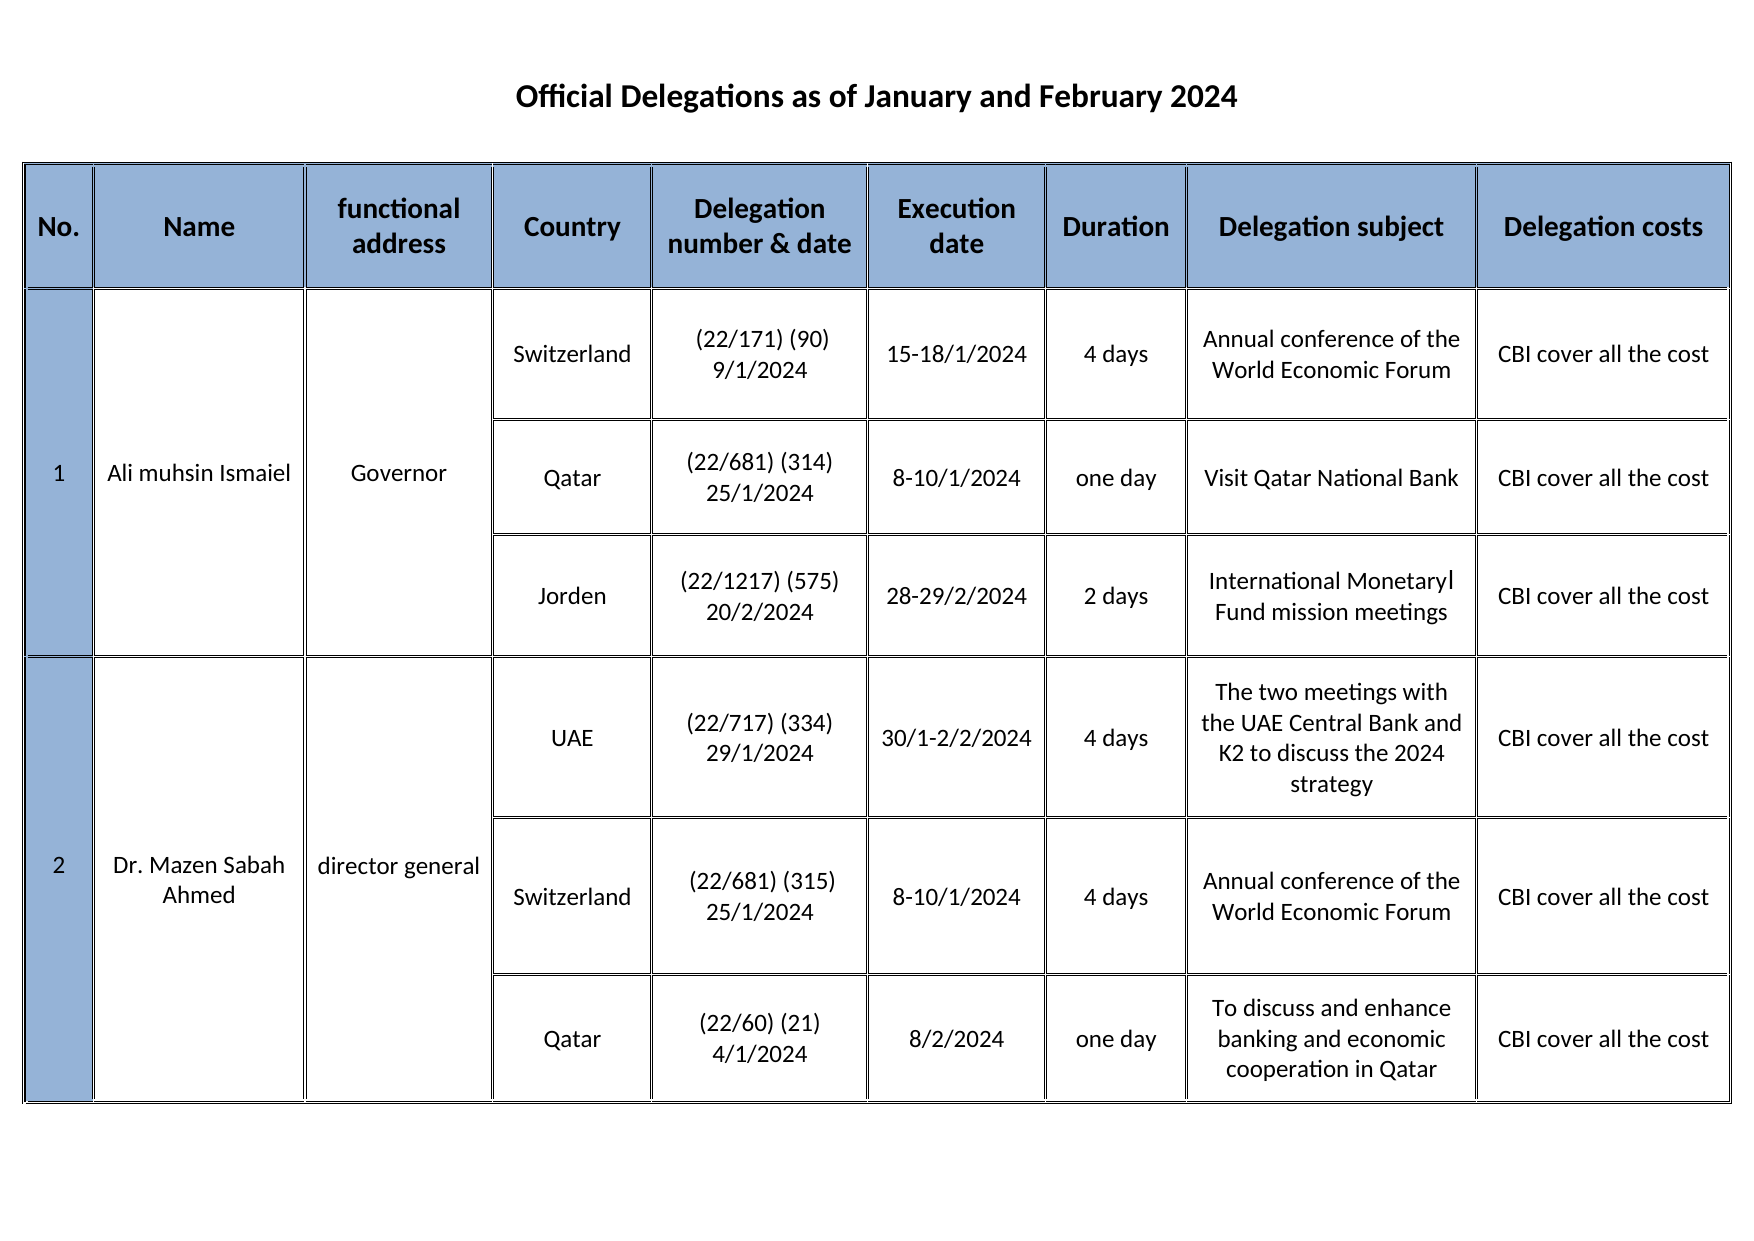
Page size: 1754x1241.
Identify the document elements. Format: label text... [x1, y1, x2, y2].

table_cell Annual conference of the World Economic Forum [1188, 290, 1475, 418]
table_cell Dr. Mazen Sabah Ahmed [93, 655, 305, 1101]
table_cell Qatar [493, 973, 652, 1101]
table_cell director general [305, 658, 492, 1101]
table_cell CBI cover all the cost [1477, 533, 1730, 655]
table_header functional address [305, 165, 492, 287]
table_cell The two meetings with the UAE Central Bank and K2 to discuss the 2024 strategy [1188, 658, 1475, 816]
table_cell (22/717) (334) 29/1/2024 [653, 658, 866, 816]
table_cell 1 [26, 287, 92, 655]
table_cell 2 days [1047, 536, 1185, 655]
table_cell Qatar [494, 421, 650, 533]
table_cell Switzerland [494, 819, 650, 972]
table_cell CBI cover all the cost [1477, 655, 1730, 816]
table_header Delegation costs [1477, 165, 1729, 287]
table_cell CBI cover all the cost [1478, 287, 1729, 418]
table_cell one day [1046, 976, 1186, 1101]
table_cell (22/1217) (575) 20/2/2024 [653, 536, 866, 655]
table_header Name [93, 163, 305, 287]
table_header Delegation subject [1186, 163, 1477, 287]
table_cell one day [1047, 421, 1185, 533]
text Official Delegations as of January and February 2024 [75, 75, 1679, 116]
table_cell 8-10/1/2024 [869, 819, 1044, 972]
table_cell To discuss and enhance banking and economic cooperation in Qatar [1186, 973, 1477, 1101]
table_cell 28-29/2/2024 [869, 536, 1044, 655]
table_cell (22/171) (90) 9/1/2024 [653, 290, 866, 418]
table_cell Jorden [494, 536, 650, 655]
table_header Delegation number & date [652, 165, 867, 287]
table_header No. [26, 165, 93, 287]
table_cell 4 days [1047, 290, 1185, 418]
table_cell Ali muhsin Ismaiel [95, 290, 303, 655]
table_cell (22/681) (315) 25/1/2024 [653, 819, 866, 972]
table_cell 8-10/1/2024 [869, 421, 1044, 533]
table_cell Visit Qatar National Bank [1188, 421, 1475, 533]
table_cell 30/1-2/2/2024 [869, 658, 1044, 816]
table_cell 4 days [1047, 658, 1185, 816]
table_cell (22/60) (21) 4/1/2024 [652, 976, 867, 1101]
table_cell 8/2/2024 [868, 973, 1046, 1101]
table_header Country [493, 163, 652, 287]
table_cell (22/681) (314) 25/1/2024 [653, 421, 866, 533]
table_cell اInternational Monetary Fund mission meetings [1188, 536, 1475, 655]
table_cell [1477, 973, 1729, 1101]
table_cell Annual conference of the World Economic Forum [1188, 819, 1475, 972]
table_cell Switzerland [494, 290, 650, 418]
table_cell CBI cover all the cost [1477, 816, 1730, 972]
table_header Execution date [868, 163, 1046, 287]
table_cell 15-18/1/2024 [869, 290, 1044, 418]
table_cell Governor [307, 290, 491, 655]
table_header Duration [1046, 165, 1186, 287]
table_cell 2 [24, 655, 93, 1101]
table_cell UAE [494, 658, 650, 816]
table_cell CBI cover all the cost [1477, 418, 1730, 533]
table_cell 4 days [1047, 819, 1185, 972]
